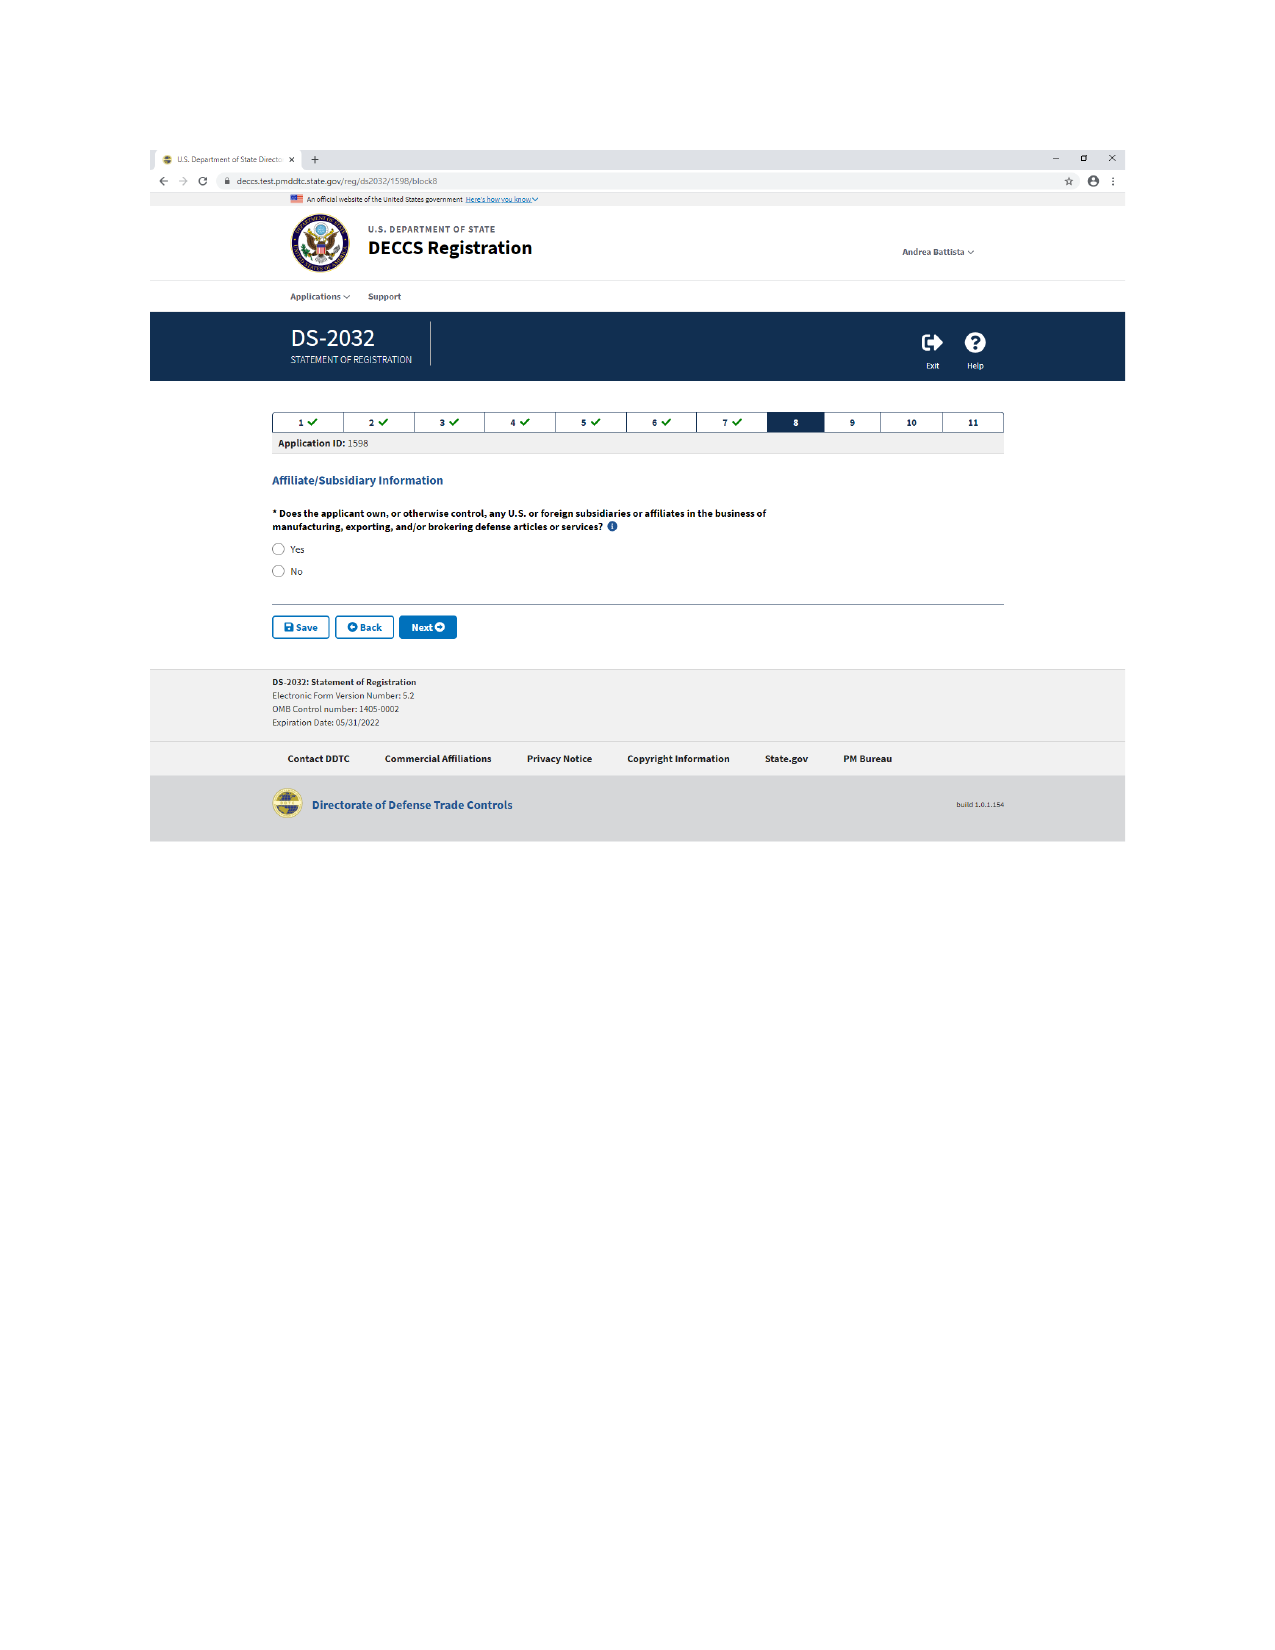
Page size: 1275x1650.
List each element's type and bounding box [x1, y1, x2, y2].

picture [150, 150, 1125, 857]
